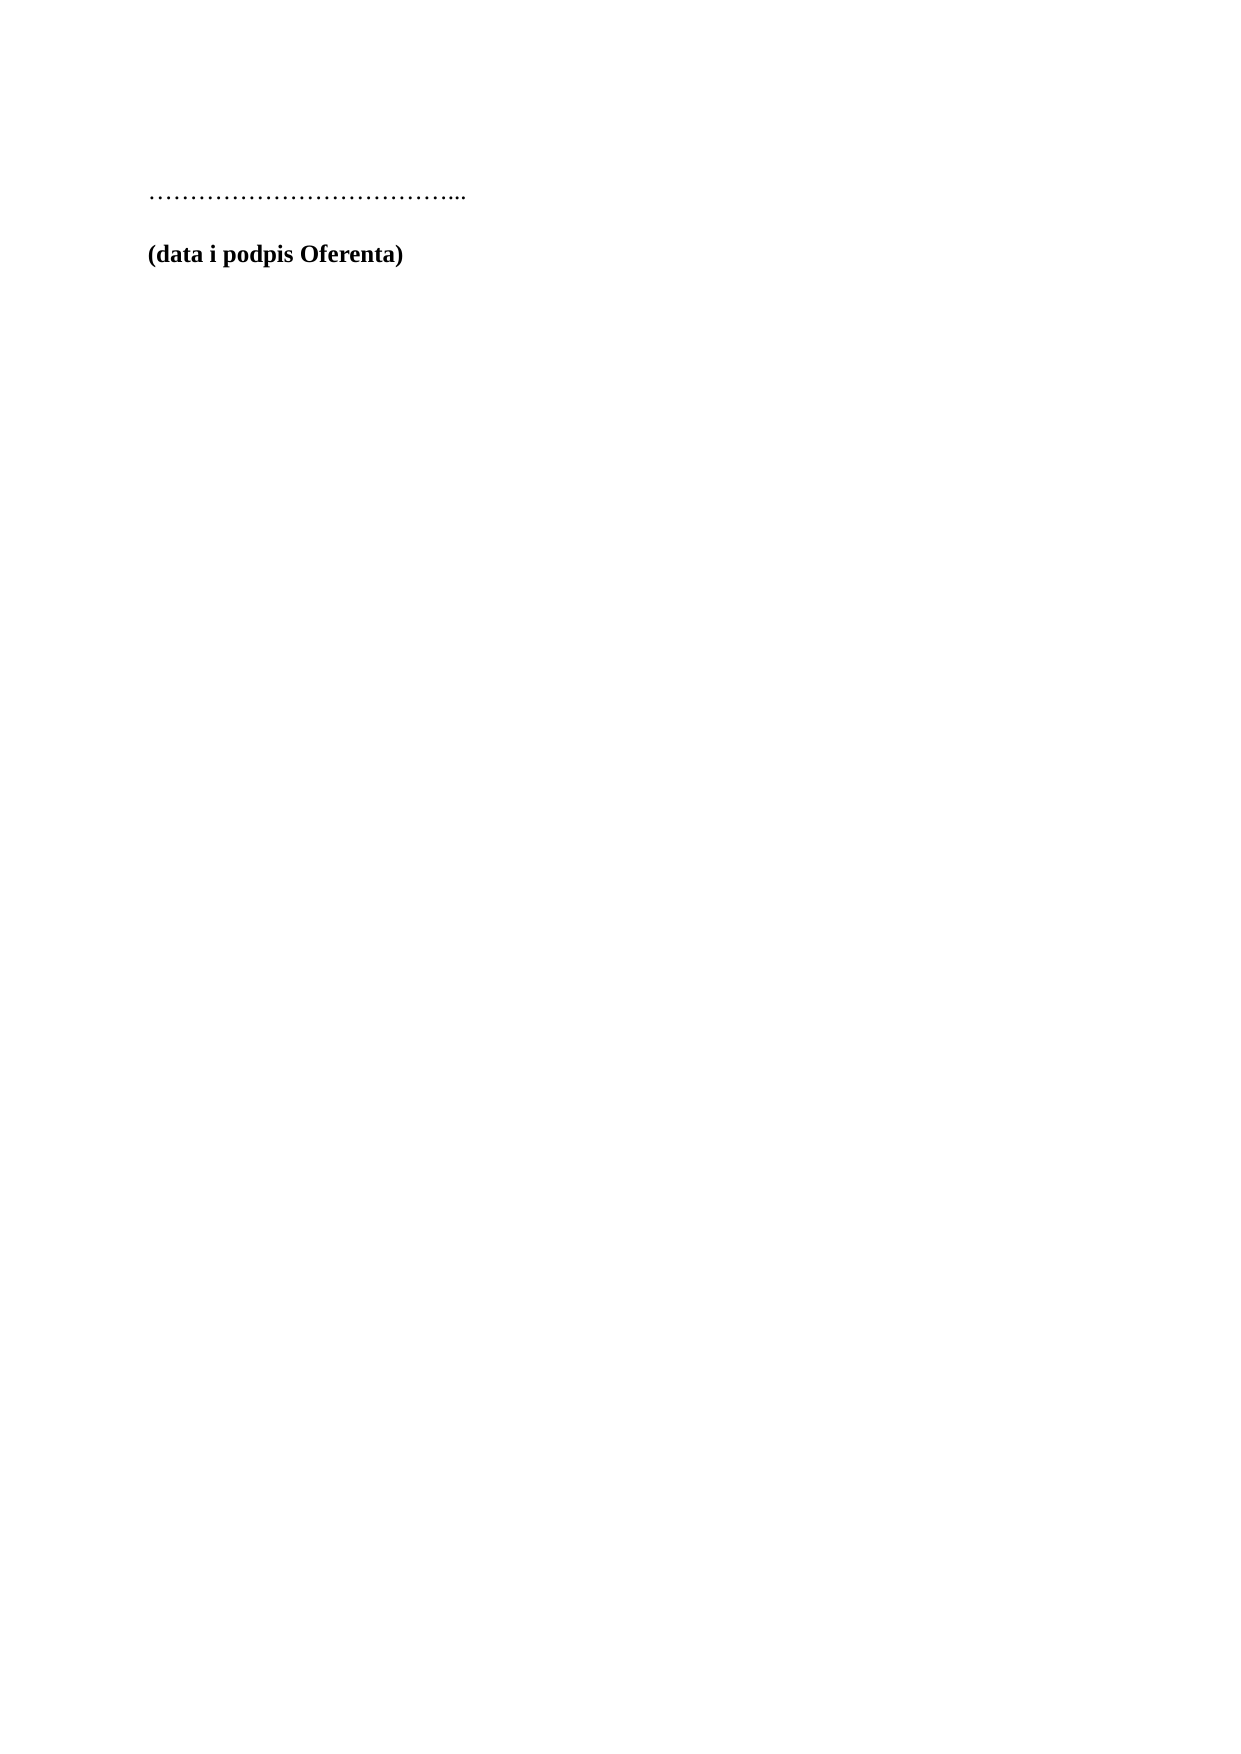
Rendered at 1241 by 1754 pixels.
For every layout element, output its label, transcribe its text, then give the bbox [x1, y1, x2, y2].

text ………………………………... [148, 176, 1093, 205]
text (data i podpis Oferenta) [0, 205, 1093, 268]
